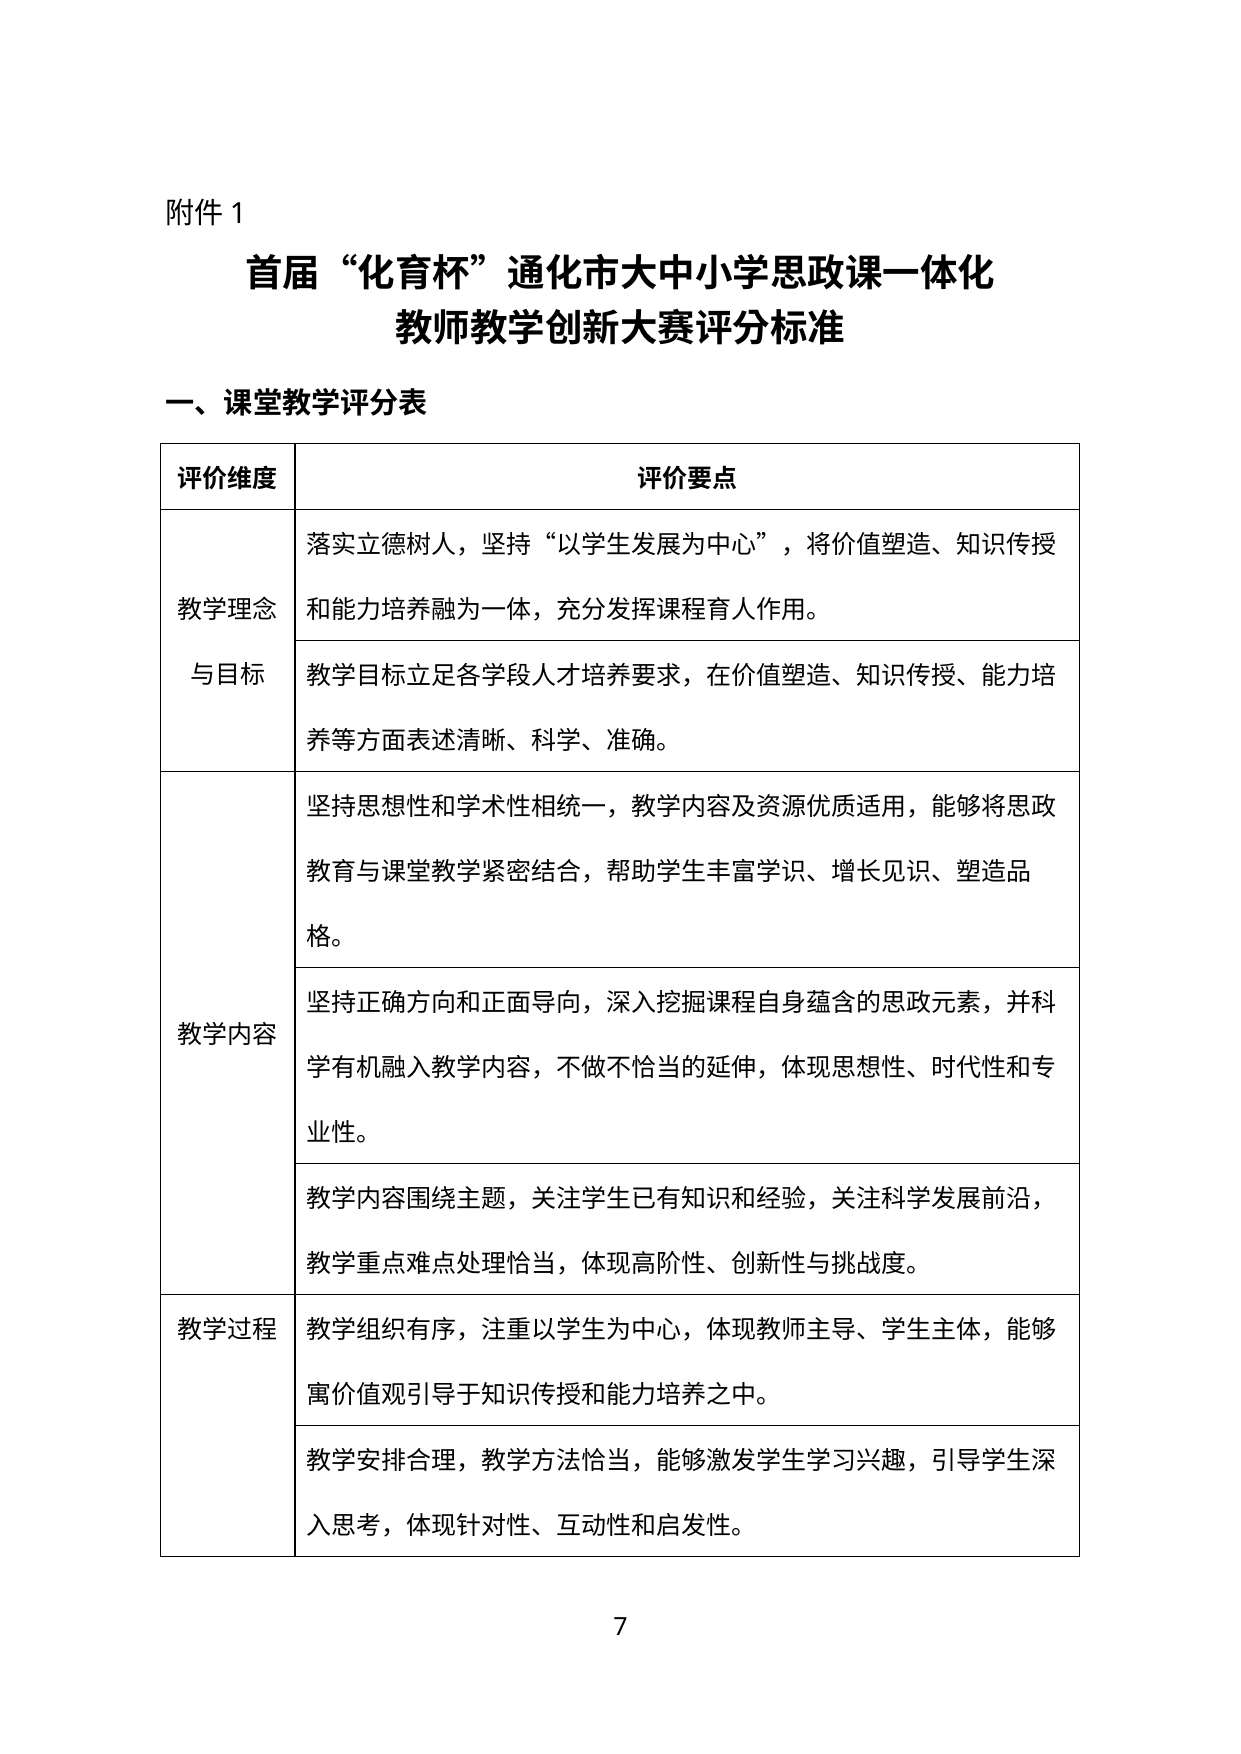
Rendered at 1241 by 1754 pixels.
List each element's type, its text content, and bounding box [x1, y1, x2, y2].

table_cell 坚持思想性和学术性相统一，教学内容及资源优质适用，能够将思政教育与课堂教学紧密结合，帮助学生丰富学识、增长见识、塑造品格。 [296, 772, 1079, 967]
text 教师教学创新大赛评分标准 [165, 297, 1075, 352]
table_cell 教学内容 [161, 772, 294, 1294]
text 一、课堂教学评分表 [165, 368, 1075, 433]
table_cell 教学理念与目标 [161, 510, 294, 771]
table_cell 坚持正确方向和正面导向，深入挖掘课程自身蕴含的思政元素，并科学有机融入教学内容，不做不恰当的延伸，体现思想性、时代性和专业性。 [296, 968, 1079, 1163]
text 首届“化育杯”通化市大中小学思政课一体化 [165, 243, 1075, 297]
table_cell 教学内容围绕主题，关注学生已有知识和经验，关注科学发展前沿，教学重点难点处理恰当，体现高阶性、创新性与挑战度。 [296, 1164, 1079, 1294]
table_cell 落实立德树人，坚持“以学生发展为中心”，将价值塑造、知识传授和能力培养融为一体，充分发挥课程育人作用。 [296, 510, 1079, 640]
table_cell 教学过程 [161, 1295, 294, 1556]
text 附件1 [165, 178, 1075, 243]
table_header 评价维度 [161, 444, 294, 509]
table_cell 教学安排合理，教学方法恰当，能够激发学生学习兴趣，引导学生深入思考，体现针对性、互动性和启发性。 [296, 1426, 1079, 1556]
table_cell 教学目标立足各学段人才培养要求，在价值塑造、知识传授、能力培养等方面表述清晰、科学、准确。 [296, 641, 1079, 771]
table_header 评价要点 [296, 444, 1079, 509]
table_cell 教学组织有序，注重以学生为中心，体现教师主导、学生主体，能够寓价值观引导于知识传授和能力培养之中。 [296, 1295, 1079, 1425]
